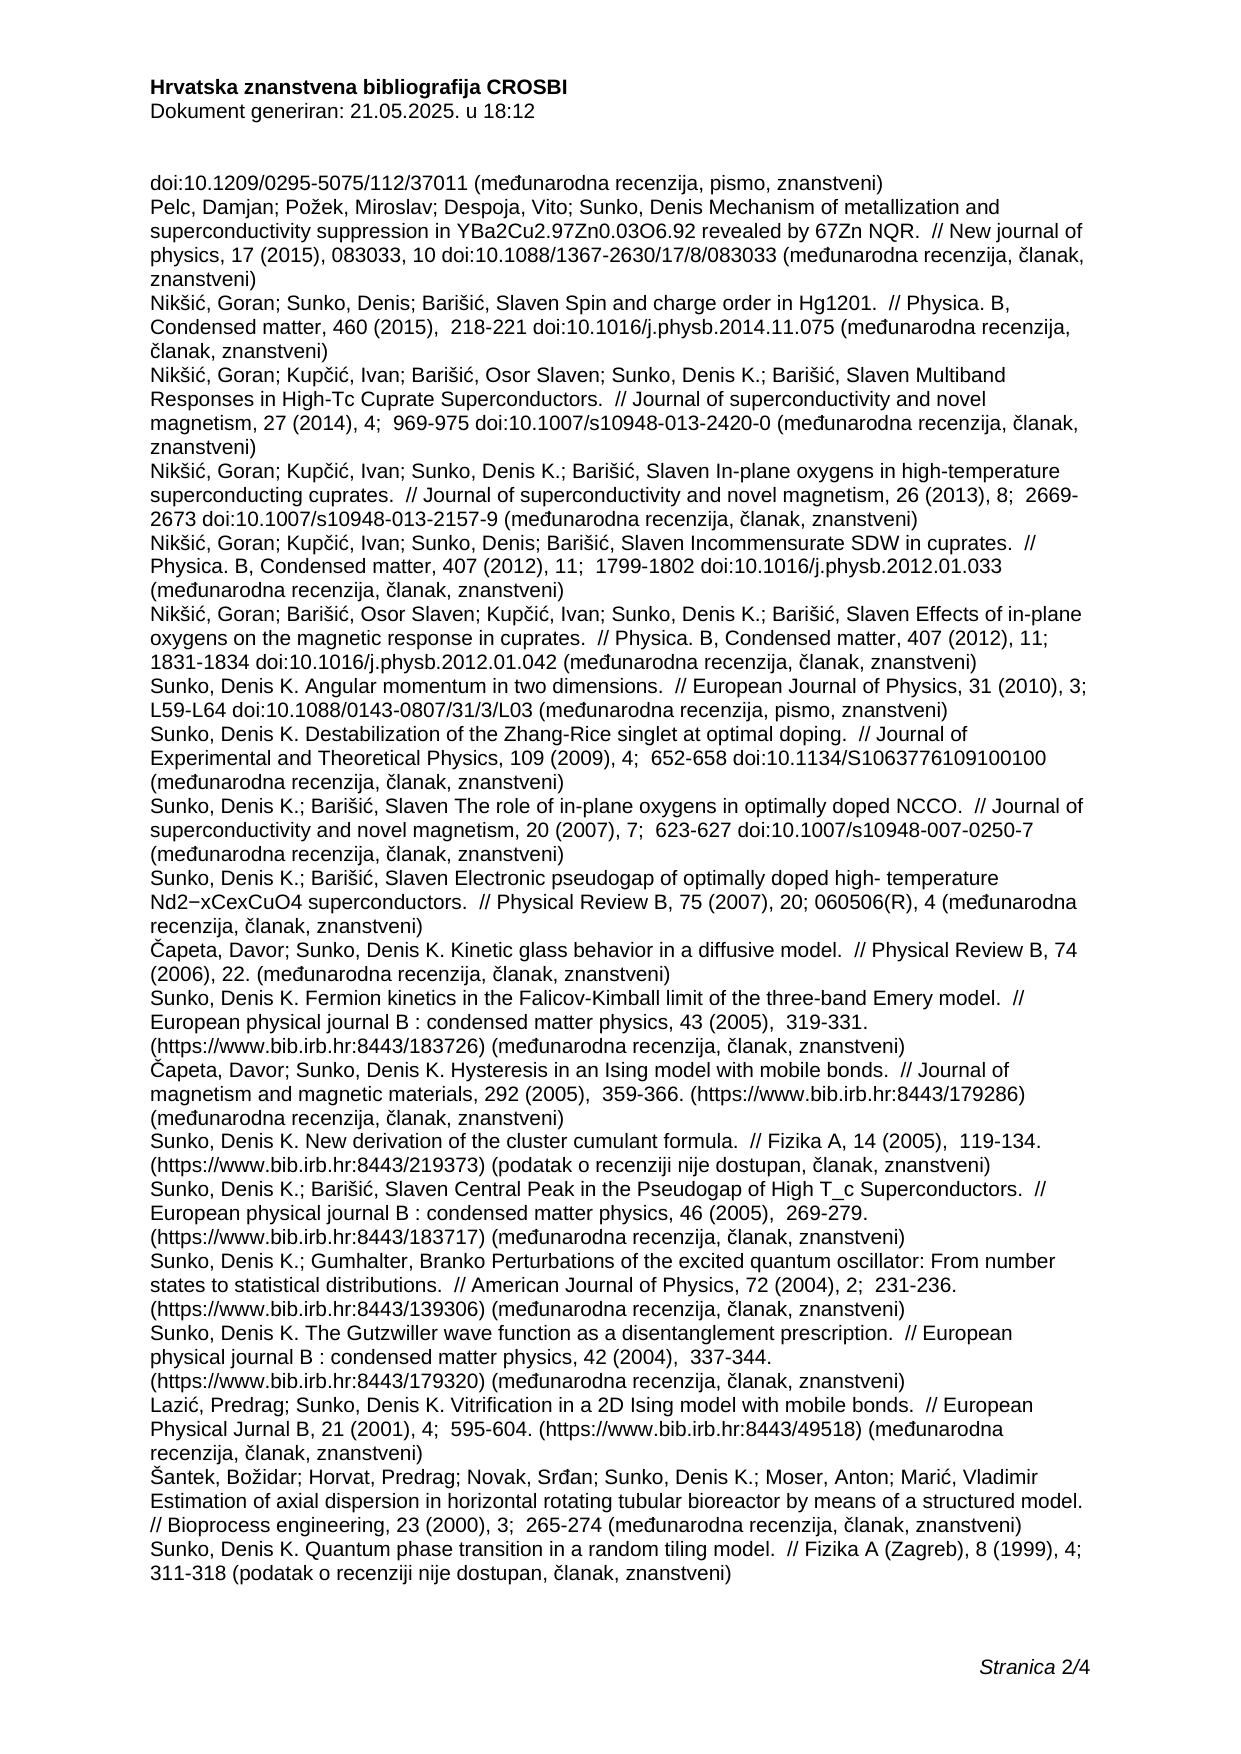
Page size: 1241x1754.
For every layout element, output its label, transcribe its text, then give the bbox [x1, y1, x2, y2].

text Sunko, Denis K.; Barišić, Slaven [150, 1177, 1090, 1249]
text Nikšić, Goran; Kupčić, Ivan; Barišić, Osor Slaven; Sunko, Denis K.; Barišić, Slaven [150, 363, 1090, 458]
text Šantek, Božidar; Horvat, Predrag; Novak, Srđan; Sunko, Denis K.; Moser, Anton; Marić, Vladimir [150, 1465, 1090, 1537]
text Lazić, Predrag; Sunko, Denis K. [150, 1393, 1090, 1465]
text Nikšić, Goran; Barišić, Osor Slaven; Kupčić, Ivan; Sunko, Denis K.; Barišić, Slaven [150, 602, 1090, 674]
text Sunko, Denis K.; Barišić, Slaven [150, 794, 1090, 866]
text Sunko, Denis K. [150, 722, 1090, 794]
text Nikšić, Goran; Kupčić, Ivan; Sunko, Denis K.; Barišić, Slaven [150, 458, 1090, 530]
text Sunko, Denis K. [150, 986, 1090, 1057]
text Čapeta, Davor; Sunko, Denis K. [150, 938, 1090, 986]
text Sunko, Denis K. [150, 674, 1090, 722]
text Sunko, Denis K. [150, 1129, 1090, 1177]
text Nikšić, Goran; Sunko, Denis; Barišić, Slaven [150, 291, 1090, 363]
text Čapeta, Davor; Sunko, Denis K. [150, 1057, 1090, 1129]
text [150, 171, 1090, 195]
text Sunko, Denis K. [150, 1321, 1090, 1393]
text Sunko, Denis K.; Barišić, Slaven [150, 866, 1090, 938]
text Pelc, Damjan; Požek, Miroslav; Despoja, Vito; Sunko, Denis [150, 195, 1090, 291]
text Sunko, Denis K. [150, 1537, 1090, 1584]
text Nikšić, Goran; Kupčić, Ivan; Sunko, Denis; Barišić, Slaven [150, 530, 1090, 602]
text Sunko, Denis K.; Gumhalter, Branko [150, 1249, 1090, 1321]
